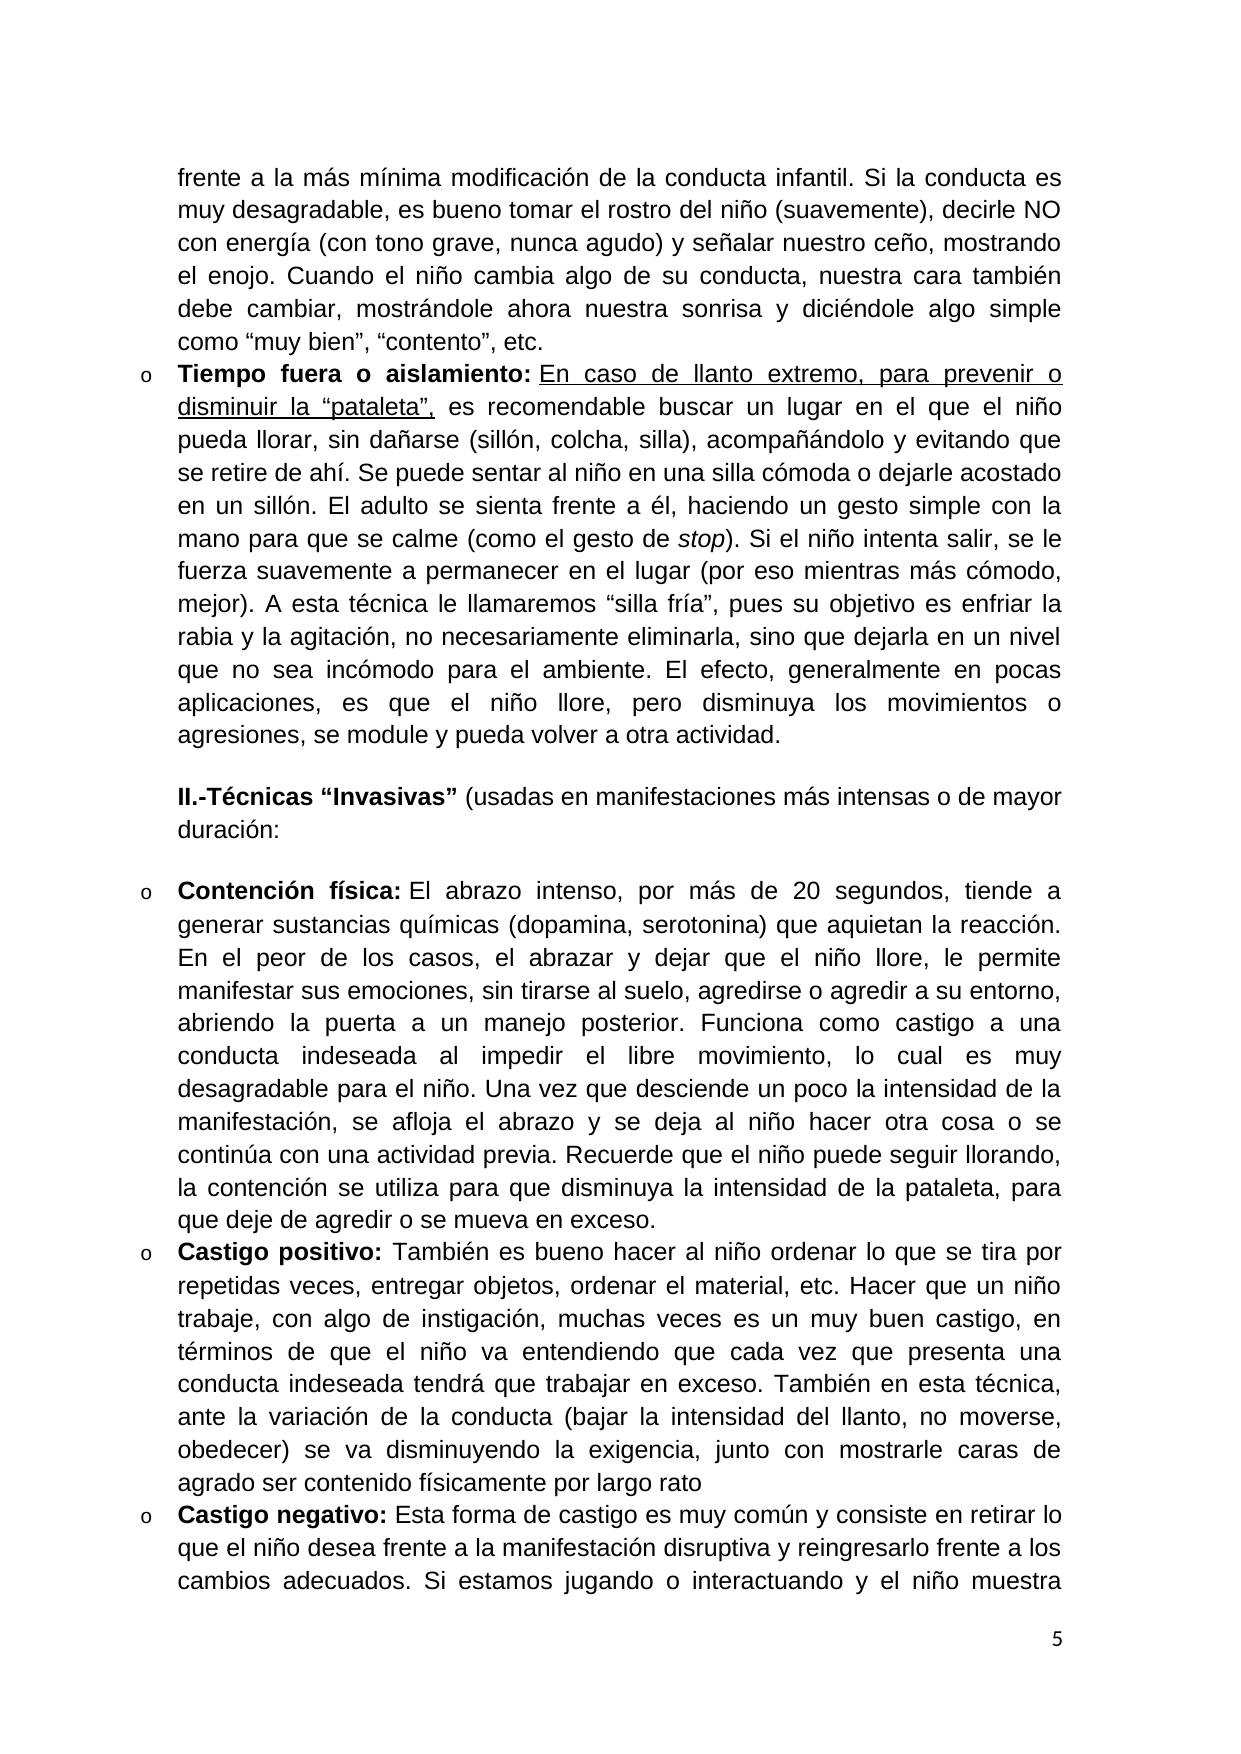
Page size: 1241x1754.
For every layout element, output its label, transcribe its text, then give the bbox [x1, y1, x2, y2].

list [140, 158, 1063, 355]
list Tiempo fuera o aislamiento: En caso de llanto extremo, para prevenir o disminuir la “pataleta”, es recomendable buscar un lugar en el que el niño pueda llorar, sin dañarse (sillón, colcha, silla), acompañándolo y evitando que se retire de ahí. Se puede sentar al niño en una silla cómoda o dejarle acostado en un sillón. El adulto se sienta frente a él, haciendo un gesto simple con la mano para que se calme (como el gesto de stop). Si el niño intenta salir, se le fuerza suavemente a permanecer en el lugar (por eso mientras más cómodo, mejor). A esta técnica le llamaremos “silla fría”, pues su objetivo es enfriar la rabia y la agitación, no necesariamente eliminarla, sino que dejarla en un nivel que no sea incómodo para el ambiente. El efecto, generalmente en pocas aplicaciones, es que el niño llore, pero disminuya los movimientos o agresiones, se module y pueda volver a otra actividad. [140, 355, 1063, 749]
list Castigo positivo: También es bueno hacer al niño ordenar lo que se tira por repetidas veces, entregar objetos, ordenar el material, etc. Hacer que un niño trabaje, con algo de instigación, muchas veces es un muy buen castigo, en términos de que el niño va entendiendo que cada vez que presenta una conducta indeseada tendrá que trabajar en exceso. También en esta técnica, ante la variación de la conducta (bajar la intensidad del llanto, no moverse, obedecer) se va disminuyendo la exigencia, junto con mostrarle caras de agrado ser contenido físicamente por largo rato [140, 1234, 1063, 1497]
text II.-Técnicas “Invasivas” (usadas en manifestaciones más intensas o de mayor duración: [177, 778, 1063, 844]
list Contención física: El abrazo intenso, por más de 20 segundos, tiende a generar sustancias químicas (dopamina, serotonina) que aquietan la reacción. En el peor de los casos, el abrazar y dejar que el niño llore, le permite manifestar sus emociones, sin tirarse al suelo, agredirse o agredir a su entorno, abriendo la puerta a un manejo posterior. Funciona como castigo a una conducta indeseada al impedir el libre movimiento, lo cual es muy desagradable para el niño. Una vez que desciende un poco la intensidad de la manifestación, se afloja el abrazo y se deja al niño hacer otra cosa o se continúa con una actividad previa. Recuerde que el niño puede seguir llorando, la contención se utiliza para que disminuya la intensidad de la pataleta, para que deje de agredir o se mueva en exceso. [140, 873, 1063, 1234]
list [140, 1497, 1063, 1595]
